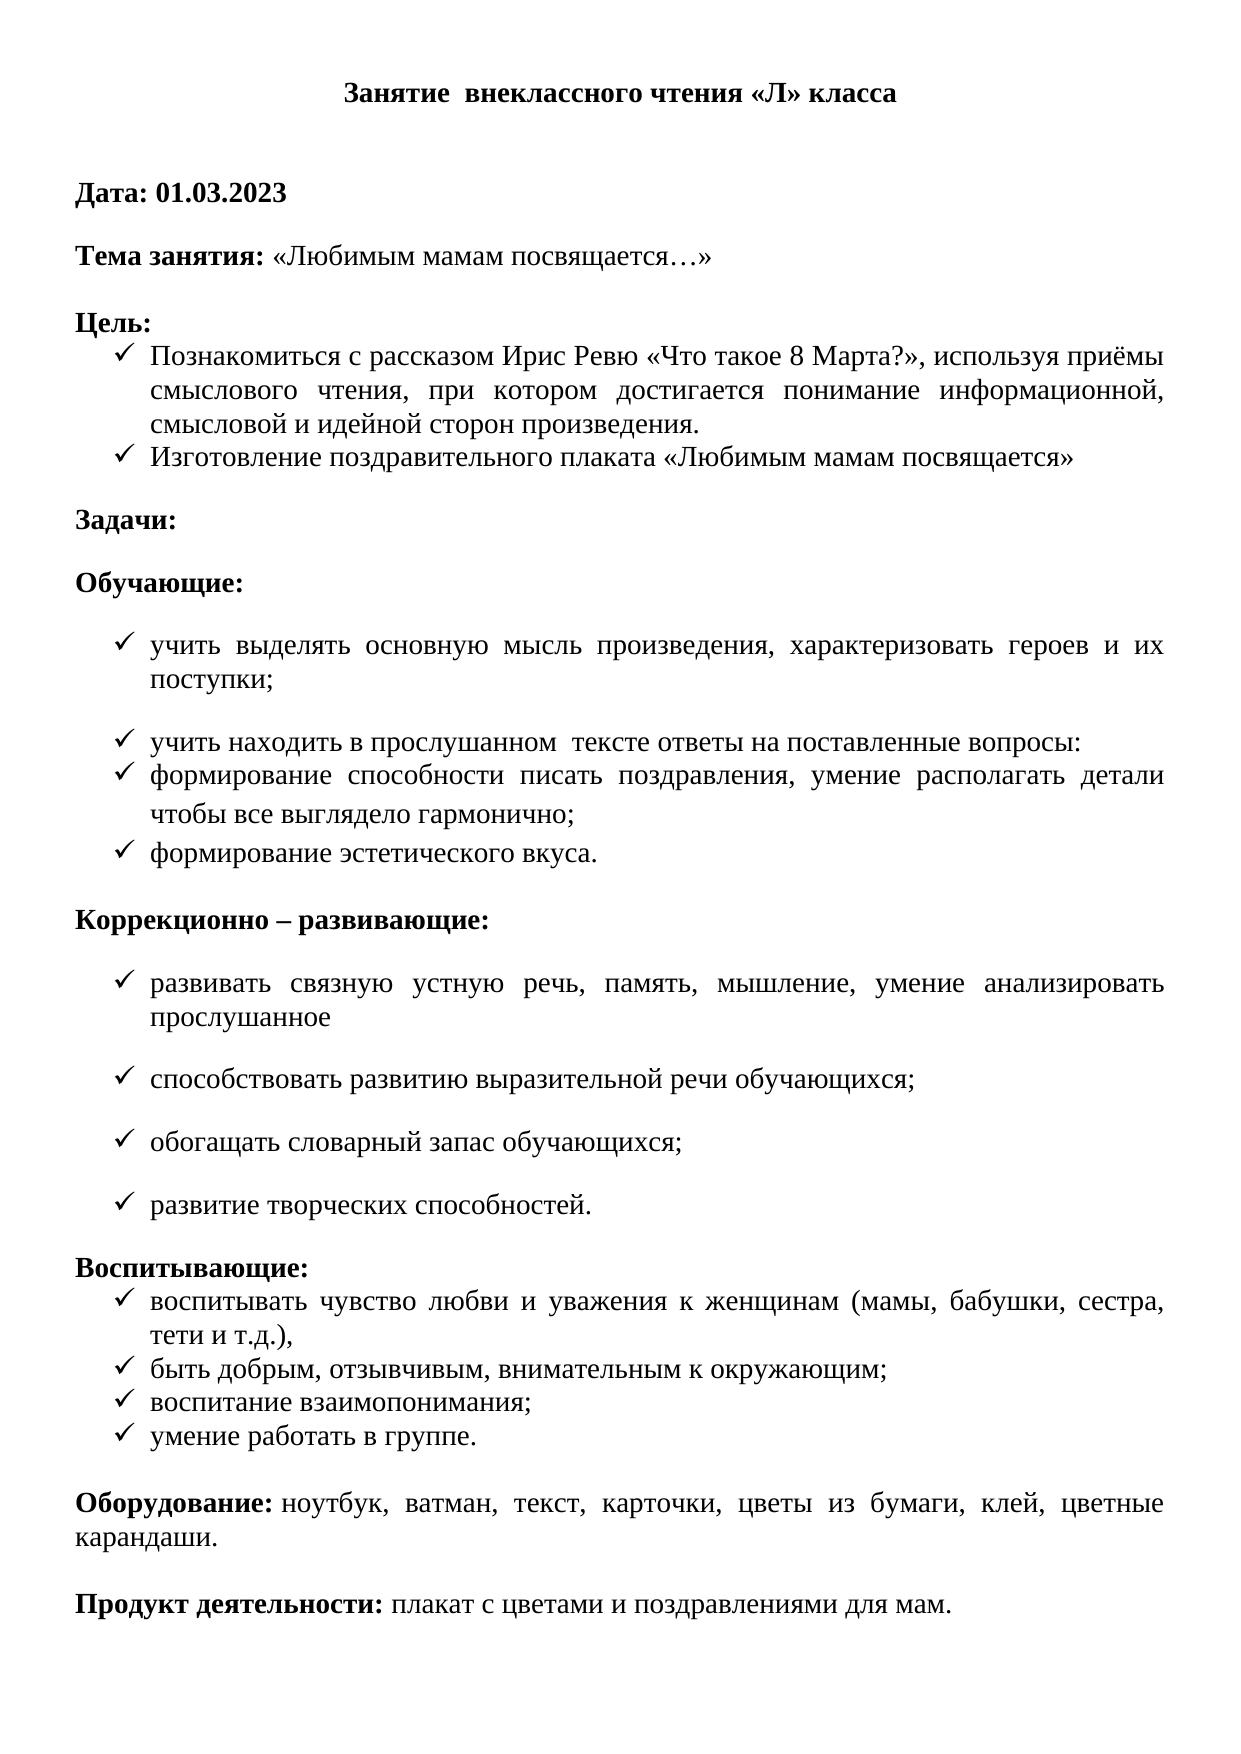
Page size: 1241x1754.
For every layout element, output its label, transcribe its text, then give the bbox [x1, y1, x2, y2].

list развитие творческих способностей. [112, 1187, 1165, 1221]
list учить находить в прослушанном тексте ответы на поставленные вопросы: [112, 724, 1165, 757]
text Дата: 01.03.2023 [75, 176, 1165, 209]
list обогащать словарный запас обучающихся; [112, 1124, 1165, 1158]
text Коррекционно – развивающие: [75, 902, 1165, 936]
text Обучающие: [75, 565, 1165, 598]
list воспитывать чувство любви и уважения к женщинам (мамы, бабушки, сестра, тети и т.д.), [112, 1283, 1165, 1351]
list Познакомиться с рассказом Ирис Ревю «Что такое 8 Марта?», используя приёмы смыслового чтения, при котором достигается понимание информационной, смысловой и идейной сторон произведения. [112, 338, 1165, 439]
text Воспитывающие: [75, 1250, 1165, 1283]
list Изготовление поздравительного плаката «Любимым мамам посвящается» [112, 439, 1165, 473]
list воспитание взаимопонимания; [112, 1384, 1165, 1418]
list развивать связную устную речь, память, мышление, умение анализировать прослушанное [112, 965, 1165, 1032]
list формирование эстетического вкуса. [112, 835, 1165, 868]
text Занятие внеклассного чтения «Л» класса [75, 75, 1165, 108]
list формирование способности писать поздравления, умение располагать детали чтобы все выглядело гармонично; [112, 757, 1165, 830]
list умение работать в группе. [112, 1418, 1165, 1452]
text Оборудование: ноутбук, ватман, текст, карточки, цветы из бумаги, клей, цветные карандаши. [75, 1485, 1165, 1552]
text Задачи: [75, 502, 1165, 536]
list учить выделять основную мысль произведения, характеризовать героев и их поступки; [112, 627, 1165, 695]
text Тема занятия: «Любимым мамам посвящается…» [75, 238, 1165, 271]
text Продукт деятельности: плакат с цветами и поздравлениями для мам. [75, 1586, 1165, 1619]
list быть добрым, отзывчивым, внимательным к окружающим; [112, 1351, 1165, 1384]
text Цель: [75, 305, 1165, 338]
list способствовать развитию выразительной речи обучающихся; [112, 1062, 1165, 1095]
